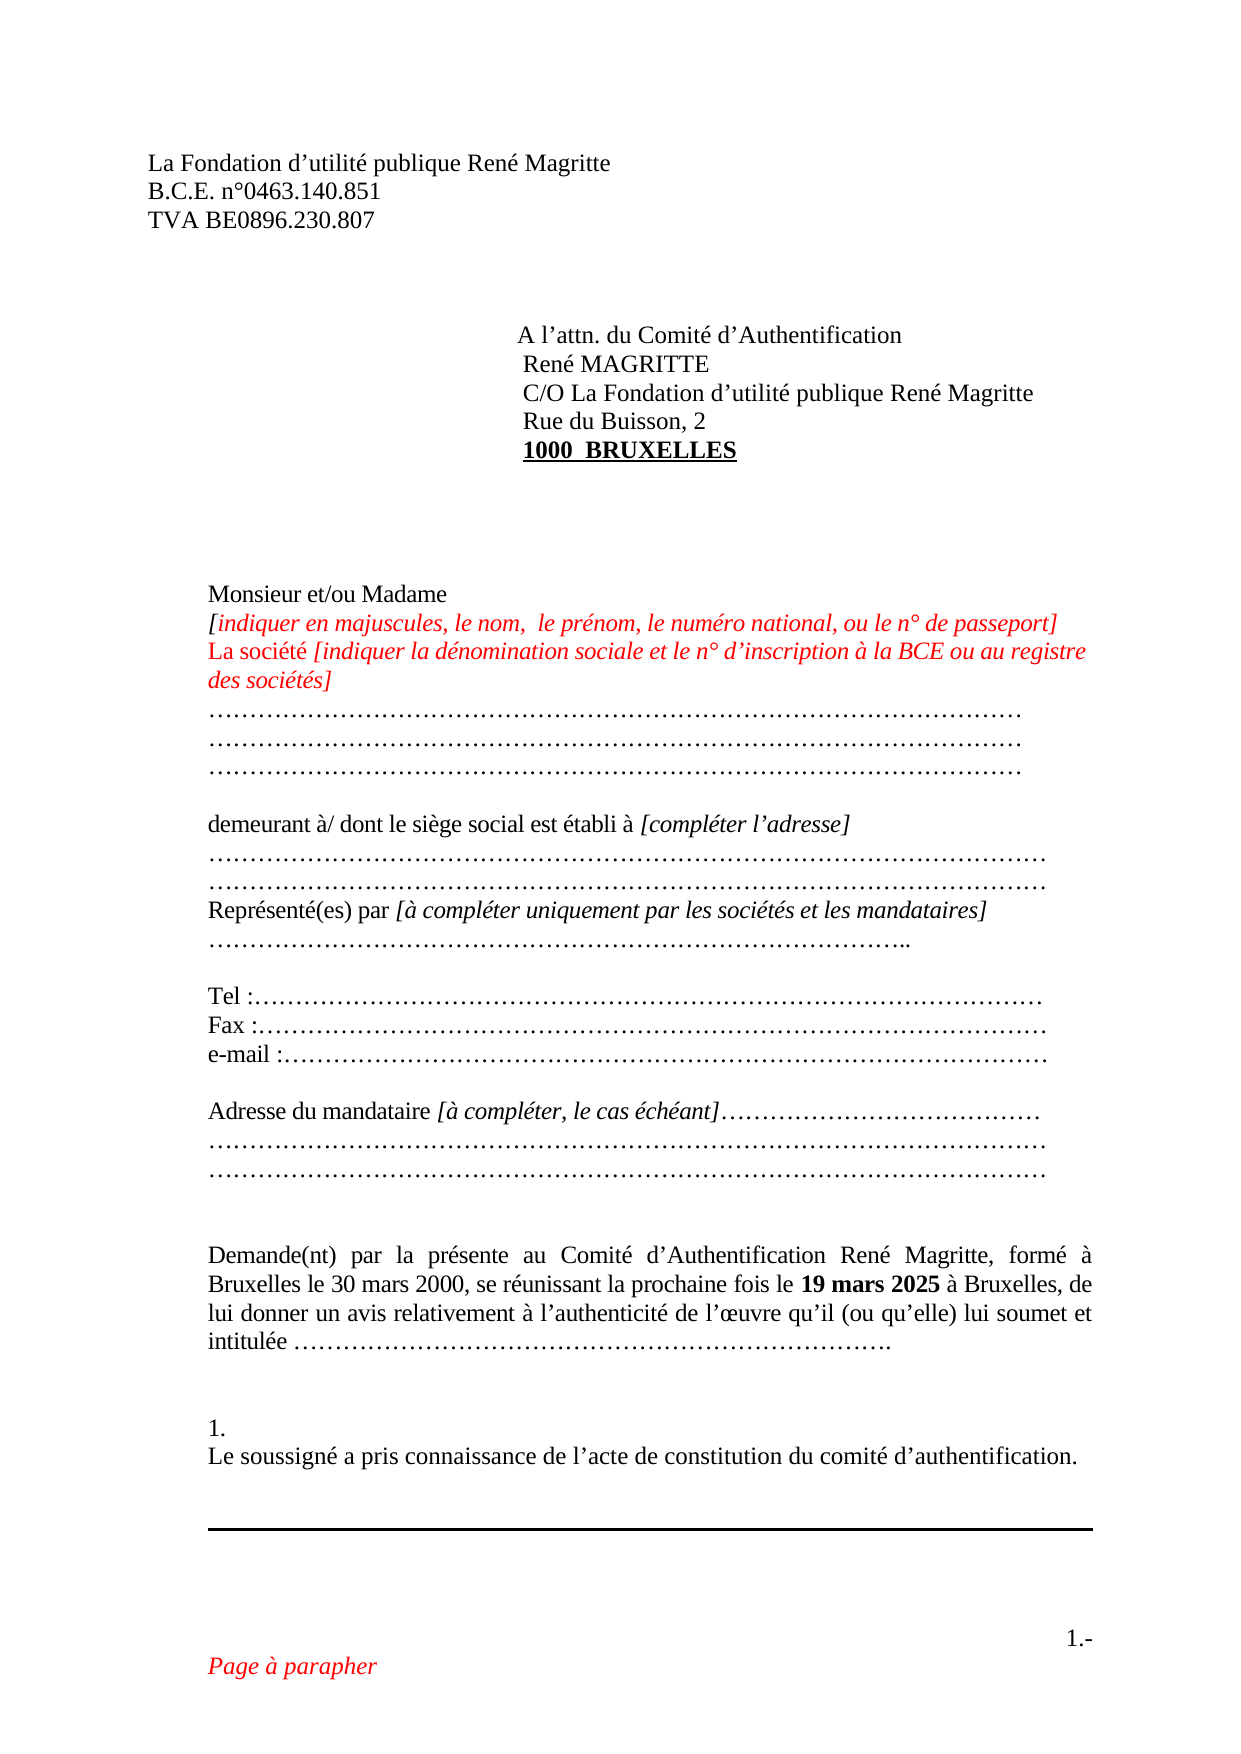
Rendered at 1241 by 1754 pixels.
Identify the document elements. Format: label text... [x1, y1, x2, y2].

text 1000 BRUXELLES [148, 435, 1093, 464]
text Adresse du mandataire [à compléter, le cas échéant]………………………………… [208, 1096, 1093, 1125]
text Tel :…………………………………………………………………………………… [208, 981, 1093, 1010]
text ………………………………………………………………………………………… [208, 1125, 1093, 1154]
text ……………………………………………………………………………………… [208, 694, 1093, 723]
text TVA BE0896.230.807 [148, 205, 1093, 234]
text [indiquer en majuscules, le nom, le prénom, le numéro national, ou le n° de passeport] [208, 608, 1093, 636]
text René MAGRITTE [148, 349, 1093, 378]
text demeurant à/ dont le siège social est établi à [compléter l’adresse] ………………………………………………………………………………………… [208, 809, 1093, 866]
text Représenté(es) par [à compléter uniquement par les sociétés et les mandataires]………………………………………………………………………….. [208, 895, 1093, 953]
text ………………………………………………………………………………………… [208, 1154, 1093, 1183]
text Rue du Buisson, 2 [148, 406, 1093, 435]
text Monsieur et/ou Madame [208, 579, 1093, 608]
text e-mail :………………………………………………………………………………… [208, 1039, 1093, 1068]
text ……………………………………………………………………………………… [208, 723, 1093, 751]
text Le soussigné a pris connaissance de l’acte de constitution du comité d’authentification. [208, 1441, 1093, 1470]
text La Fondation d’utilité publique René Magritte [148, 148, 1093, 176]
text Demande(nt) par la présente au Comité d’Authentification René Magritte, formé à Bruxelles le 30 mars 2000, se réunissant la prochaine fois le 19 mars 2025 à Bruxelles, de lui donner un avis relativement à l’authenticité de l’œuvre qu’il (ou qu’elle) lui soumet et intitulée ………………………………………………………………. [208, 1240, 1093, 1355]
text 1. [208, 1413, 1093, 1441]
text ………………………………………………………………………………………… [208, 866, 1093, 895]
text C/O La Fondation d’utilité publique René Magritte [148, 378, 1093, 406]
text B.C.E. n°0463.140.851 [148, 176, 1093, 205]
text ……………………………………………………………………………………… [208, 751, 1093, 780]
text La société [indiquer la dénomination sociale et le n° d’inscription à la BCE ou au registre des sociétés] [208, 636, 1093, 694]
text Fax :…………………………………………………………………………………… [208, 1010, 1093, 1039]
text A l’attn. du Comité d’Authentification [517, 320, 1093, 349]
